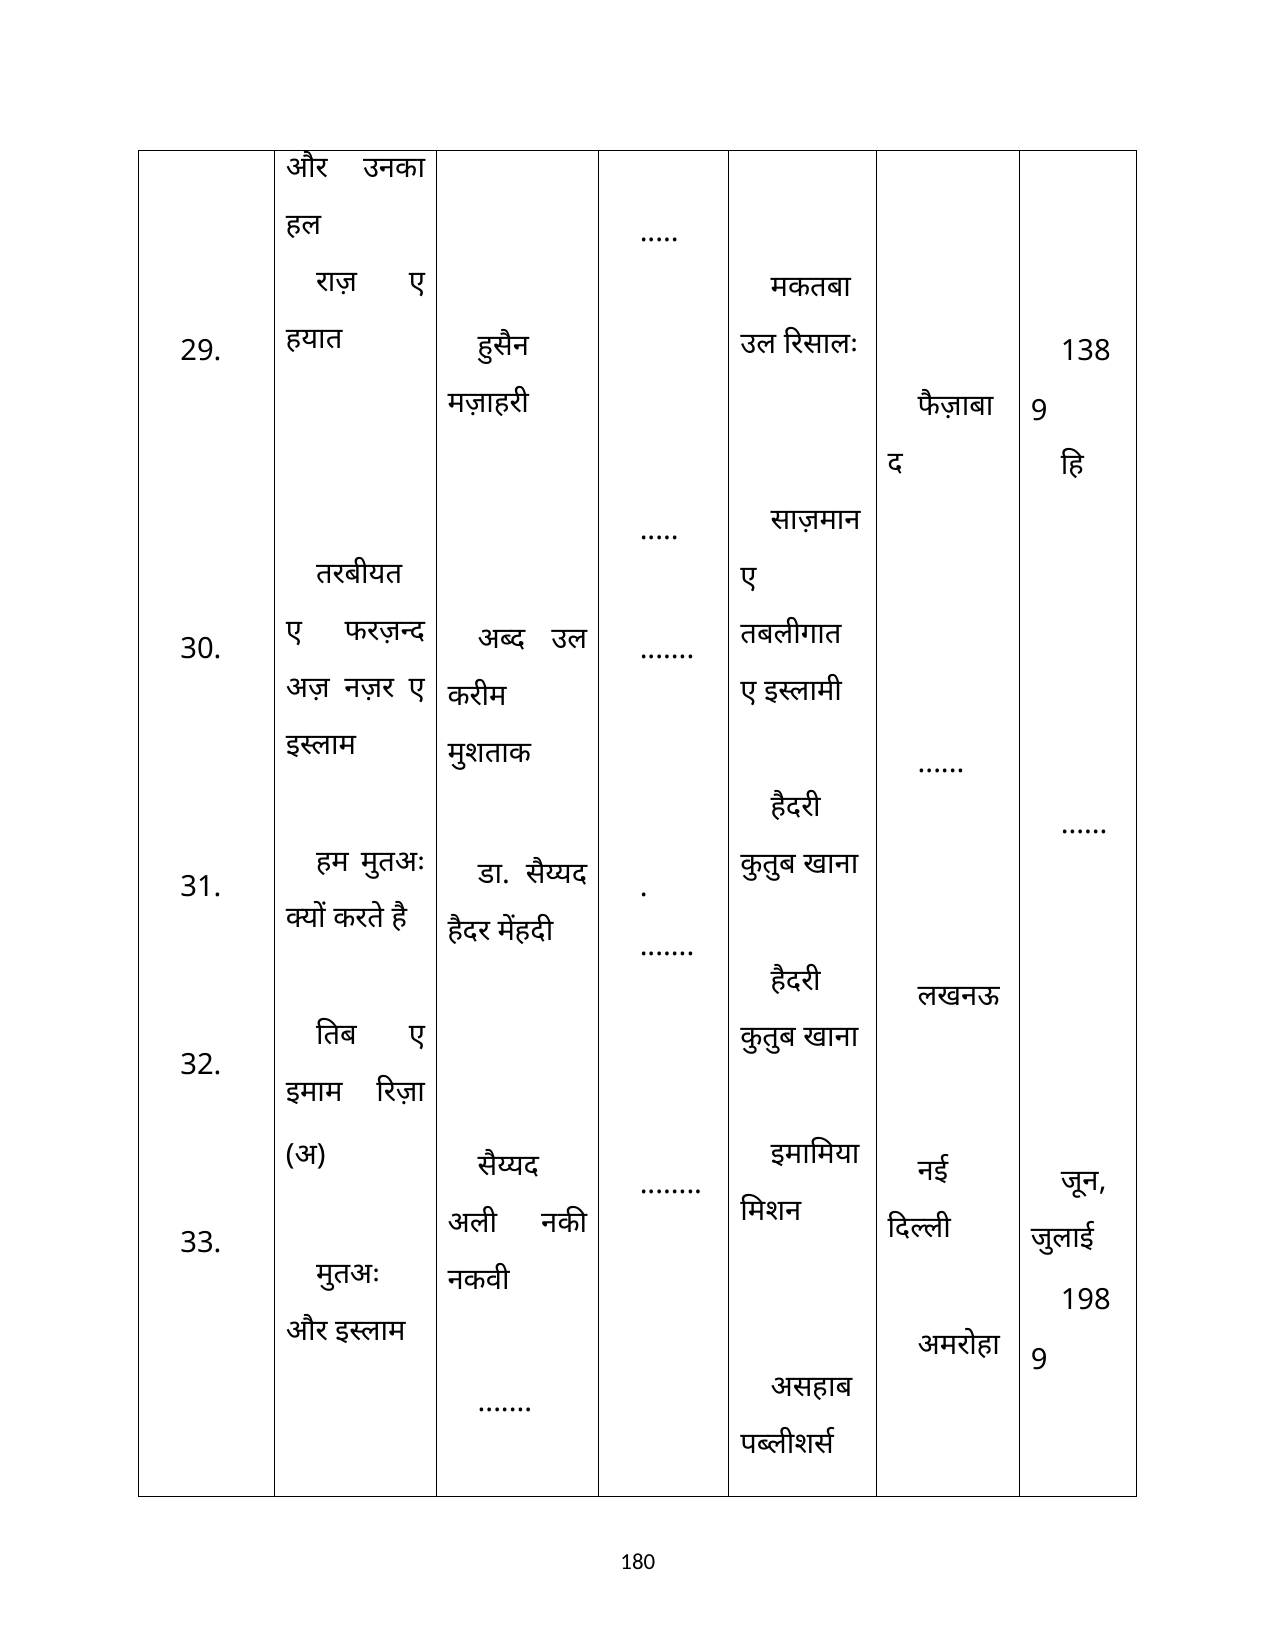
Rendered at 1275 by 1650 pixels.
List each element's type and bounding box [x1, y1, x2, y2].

table_cell [877, 151, 1019, 1496]
table_cell [275, 151, 436, 1496]
table_cell [139, 151, 274, 1496]
table_cell [599, 151, 728, 1496]
table_cell [437, 151, 598, 1496]
table_cell [1020, 151, 1136, 1496]
table_cell [729, 151, 876, 1496]
